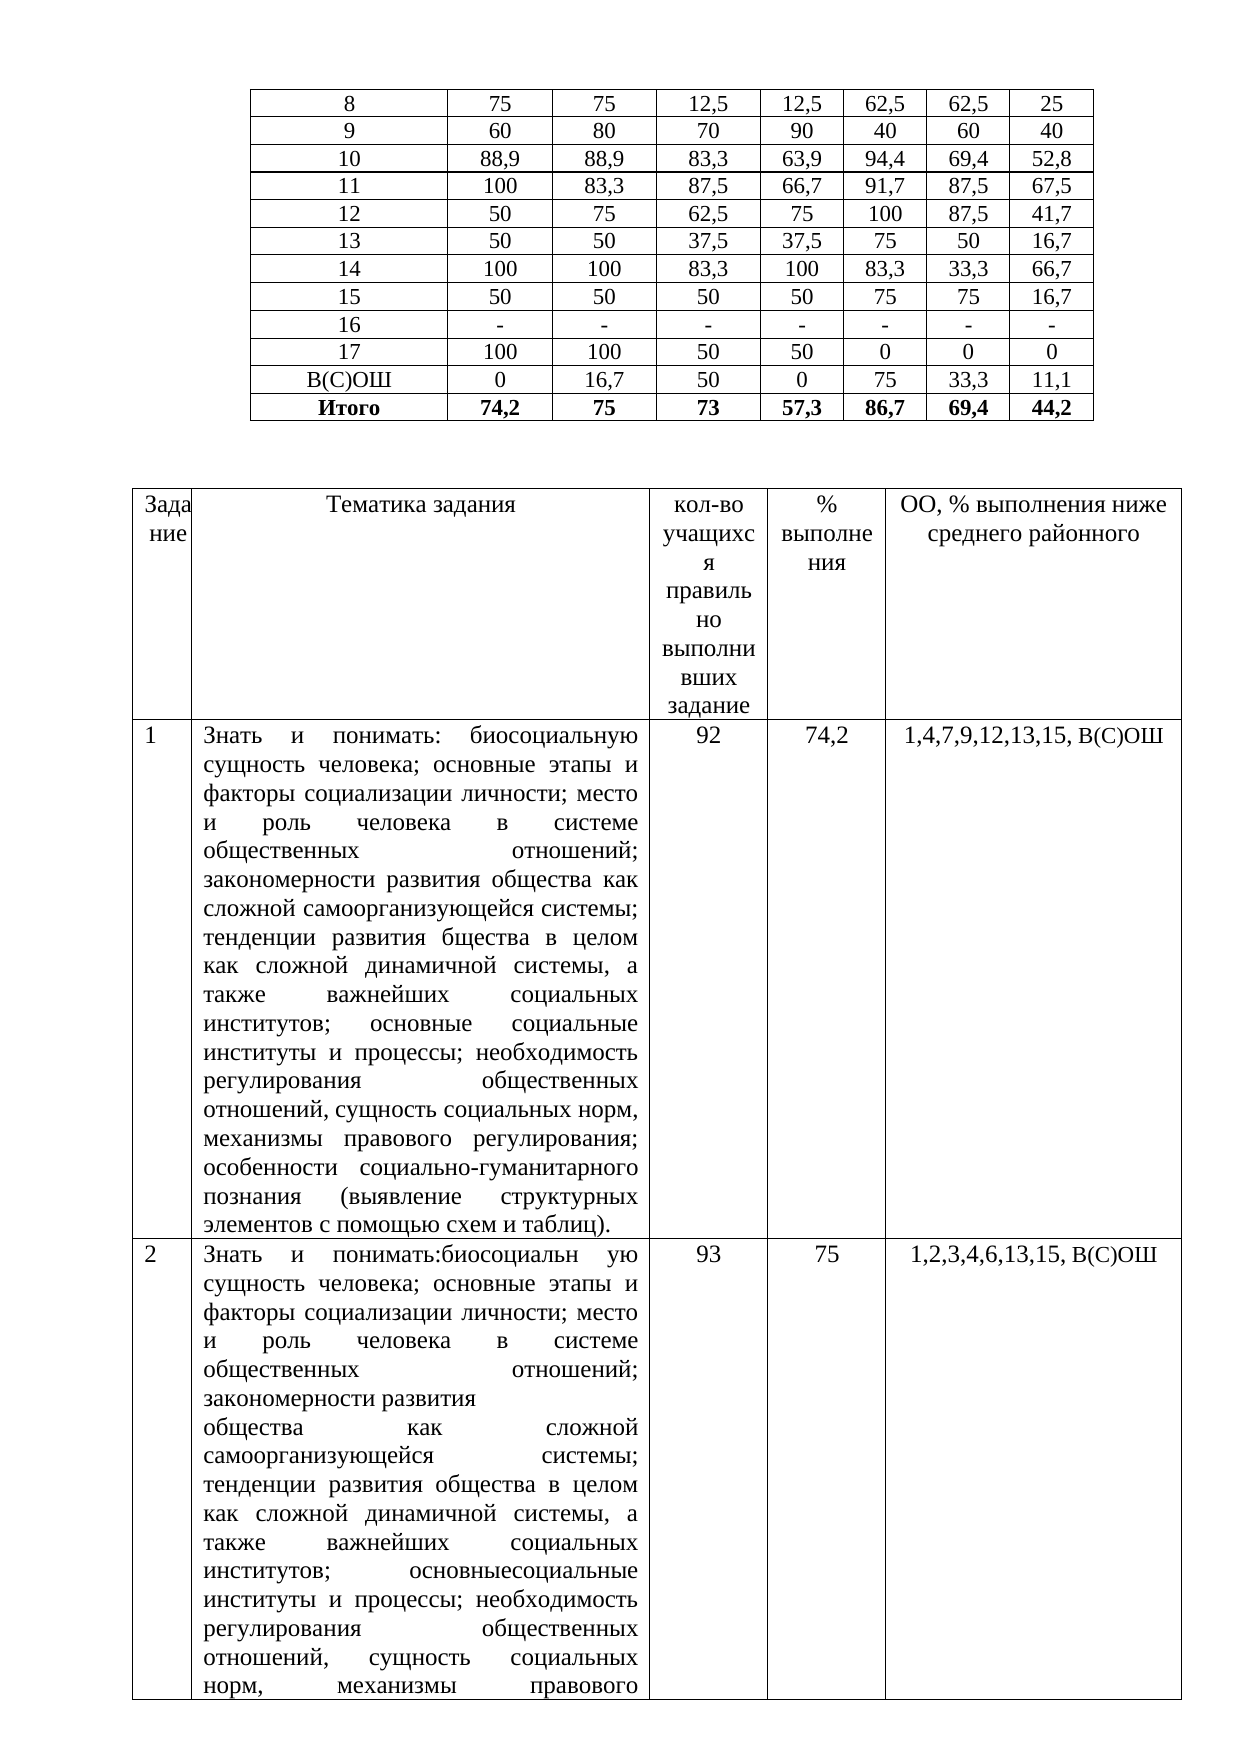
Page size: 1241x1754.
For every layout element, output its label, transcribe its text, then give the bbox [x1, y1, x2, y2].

table_cell 88,9 [448, 145, 552, 171]
table_cell 25 [1010, 90, 1093, 116]
table_cell 100 [448, 173, 552, 199]
table_cell 75 [844, 366, 926, 392]
table_cell 0 [1010, 339, 1093, 365]
table_cell 33,3 [927, 366, 1009, 392]
table_cell 50 [657, 283, 760, 310]
table_cell 75 [553, 90, 656, 116]
table_cell 16,7 [1010, 283, 1093, 310]
table_cell 75 [761, 200, 843, 227]
table_cell 57,3 [761, 394, 843, 420]
table_cell 41,7 [1010, 200, 1093, 227]
table_cell Итого [251, 394, 447, 420]
table_cell 40 [1010, 117, 1093, 144]
table_cell 92 [650, 720, 767, 1238]
table_cell 88,9 [553, 145, 656, 171]
table_cell 70 [657, 117, 760, 144]
table_cell - [761, 311, 843, 337]
table_cell 50 [761, 339, 843, 365]
table_header Задание [133, 489, 191, 719]
table_cell 75 [927, 283, 1009, 310]
table_cell 63,9 [761, 145, 843, 171]
table_cell 100 [553, 339, 656, 365]
table_cell 52,8 [1010, 145, 1093, 171]
table_cell 75 [844, 283, 926, 310]
table_header кол-во учащихся правильно выполнивших задание [650, 489, 767, 719]
table_cell - [657, 311, 760, 337]
table_cell - [844, 311, 926, 337]
table_cell 50 [448, 228, 552, 254]
table_cell 0 [761, 366, 843, 392]
table_cell 94,4 [844, 145, 926, 171]
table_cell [886, 1239, 1181, 1699]
table_cell 60 [927, 117, 1009, 144]
table_cell 75 [448, 90, 552, 116]
table_cell 33,3 [927, 255, 1009, 282]
table_cell 50 [761, 283, 843, 310]
table_header Тематика задания [192, 489, 649, 719]
table_cell 12,5 [761, 90, 843, 116]
table_cell 90 [761, 117, 843, 144]
table_cell - [927, 311, 1009, 337]
table_cell 50 [448, 200, 552, 227]
table_cell 66,7 [1010, 255, 1093, 282]
table_cell 91,7 [844, 173, 926, 199]
table_cell 62,5 [844, 90, 926, 116]
table_cell Знать и понимать: биосоциальную сущность человека; основные этапы и факторы социализации личности; место и роль человека в системе общественных отношений; закономерности развития общества как сложной самоорганизующейся системы; тенденции развития бщества в целом как сложной динамичной системы, а также важнейших социальных институтов; основные социальные институты и процессы; необходимость регулирования общественных отношений, сущность социальных норм, механизмы правового регулирования; особенности социально-гуманитарного познания (выявление структурных элементов с помощью схем и таблиц). [192, 720, 649, 1238]
table_cell 86,7 [844, 394, 926, 420]
table_cell 14 [251, 255, 447, 282]
table_cell 87,5 [657, 173, 760, 199]
table_cell 12,5 [657, 90, 760, 116]
table_cell 15 [251, 283, 447, 310]
table_cell 66,7 [761, 173, 843, 199]
table_cell 16 [251, 311, 447, 337]
table_cell 16,7 [553, 366, 656, 392]
table_cell 1,4,7,9,12,13,15, В(С)ОШ [886, 720, 1181, 1238]
table_cell 62,5 [657, 200, 760, 227]
table_cell 75 [844, 228, 926, 254]
table_cell 12 [251, 200, 447, 227]
table_cell 60 [448, 117, 552, 144]
table_cell 8 [251, 90, 447, 116]
table_cell - [553, 311, 656, 337]
table_cell 87,5 [927, 200, 1009, 227]
table_cell 9 [251, 117, 447, 144]
table_cell 80 [553, 117, 656, 144]
table_cell 75 [553, 200, 656, 227]
table_cell 69,4 [927, 394, 1009, 420]
table_cell 83,3 [553, 173, 656, 199]
table_cell 67,5 [1010, 173, 1093, 199]
table_cell 50 [448, 283, 552, 310]
table_cell 100 [761, 255, 843, 282]
table_cell 50 [657, 339, 760, 365]
table_cell - [1010, 311, 1093, 337]
table_cell 2 [133, 1239, 191, 1699]
table_cell 62,5 [927, 90, 1009, 116]
table_cell 100 [448, 339, 552, 365]
table_cell 44,2 [1010, 394, 1093, 420]
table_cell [192, 1239, 649, 1699]
table_cell 0 [927, 339, 1009, 365]
table_cell 11 [251, 173, 447, 199]
table_cell 83,3 [844, 255, 926, 282]
table_cell 40 [844, 117, 926, 144]
table_cell 100 [448, 255, 552, 282]
table_cell 83,3 [657, 255, 760, 282]
table_cell 100 [553, 255, 656, 282]
table_header ОО, % выполнения ниже среднего районного [886, 489, 1181, 719]
table_cell 87,5 [927, 173, 1009, 199]
table_cell 74,2 [448, 394, 552, 420]
table_cell 0 [448, 366, 552, 392]
table_cell 10 [251, 145, 447, 171]
table_cell 75 [768, 1239, 885, 1699]
table_cell 50 [657, 366, 760, 392]
table_cell 1 [133, 720, 191, 1238]
table_cell 37,5 [761, 228, 843, 254]
table_cell 73 [657, 394, 760, 420]
table_cell 13 [251, 228, 447, 254]
table_cell 50 [553, 283, 656, 310]
table_header % выполнения [768, 489, 885, 719]
table_cell 93 [650, 1239, 767, 1699]
table_cell 50 [927, 228, 1009, 254]
table_cell 83,3 [657, 145, 760, 171]
table_cell 16,7 [1010, 228, 1093, 254]
table_cell 17 [251, 339, 447, 365]
table_cell 50 [553, 228, 656, 254]
table_cell - [448, 311, 552, 337]
table_cell 75 [553, 394, 656, 420]
table_cell 100 [844, 200, 926, 227]
table_cell 69,4 [927, 145, 1009, 171]
table_cell 11,1 [1010, 366, 1093, 392]
table_cell 0 [844, 339, 926, 365]
table_cell В(С)ОШ [251, 366, 447, 392]
table_cell 37,5 [657, 228, 760, 254]
table_cell 74,2 [768, 720, 885, 1238]
